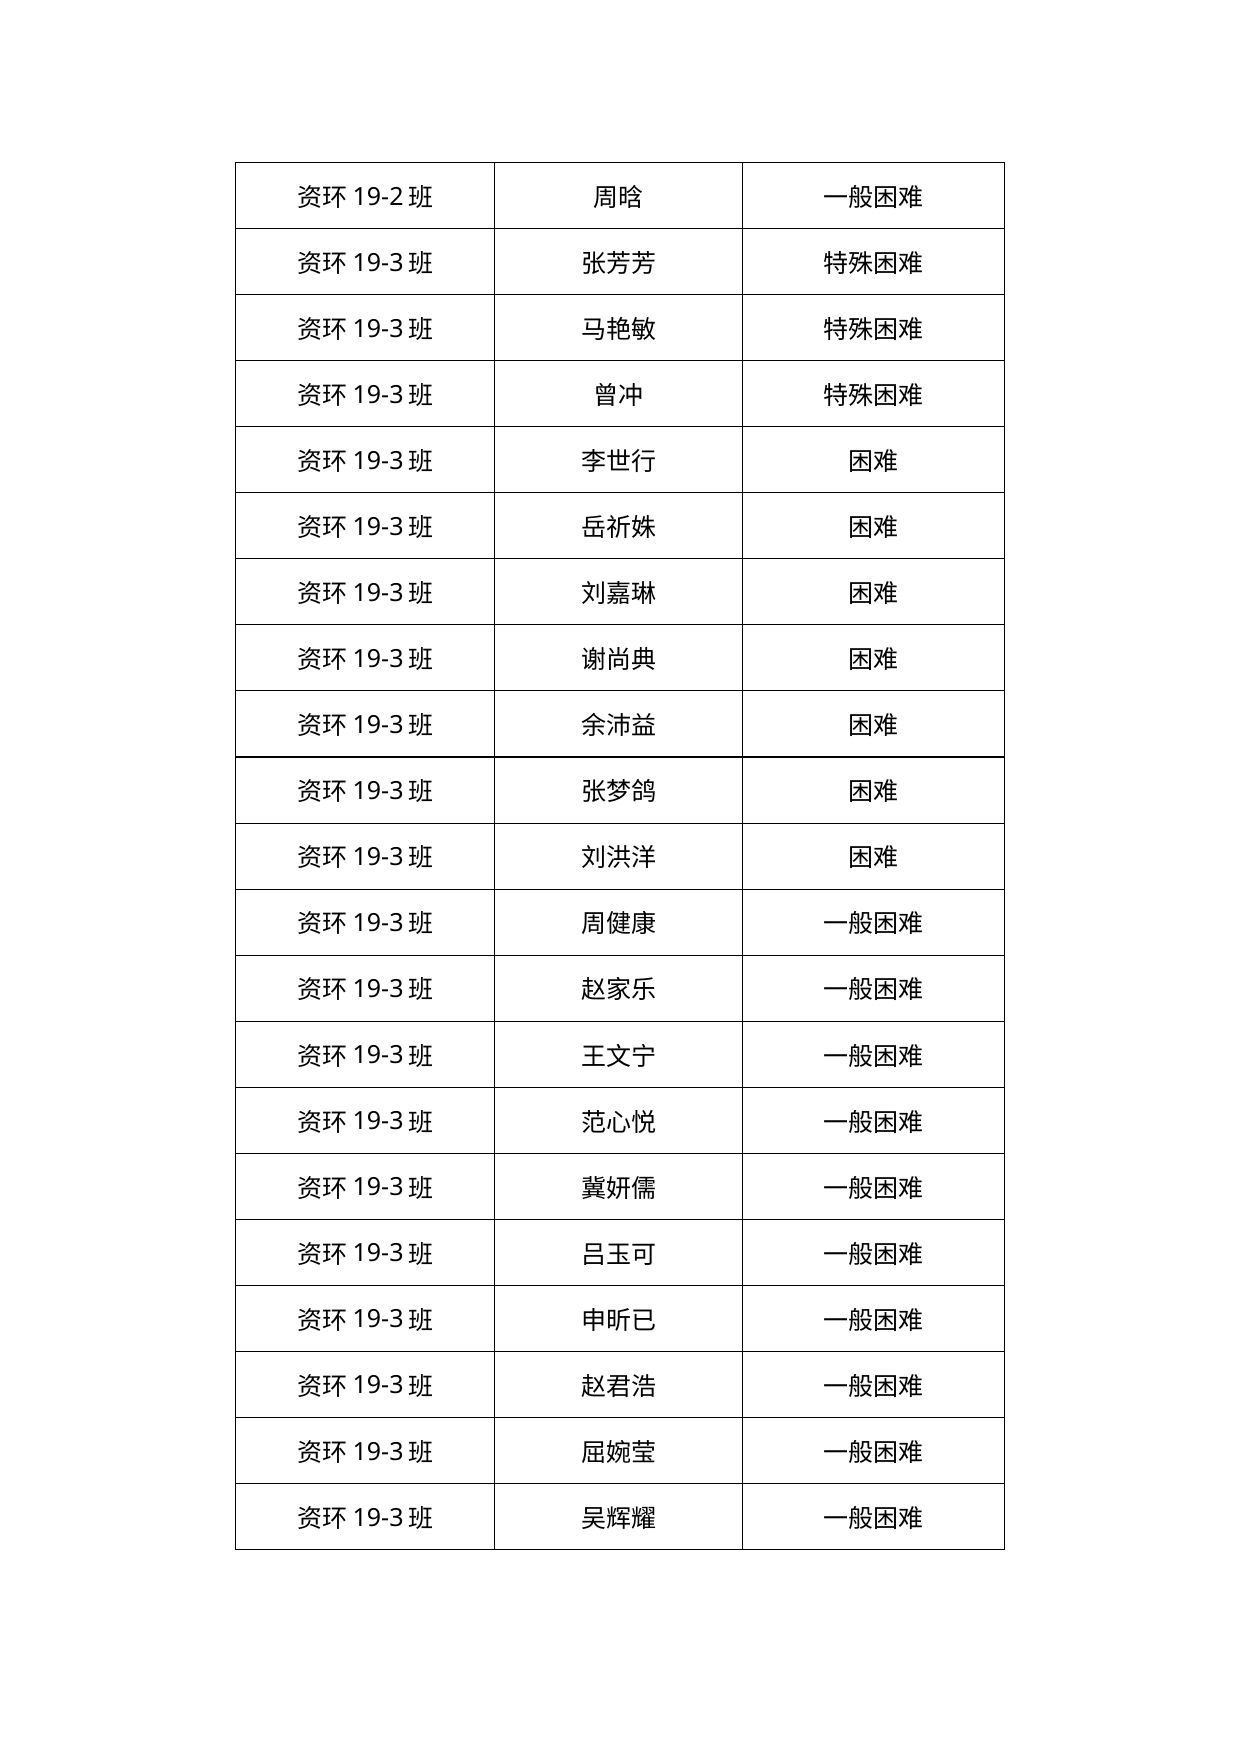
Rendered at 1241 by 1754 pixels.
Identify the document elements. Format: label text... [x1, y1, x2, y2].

table_cell 资环19-3班 [236, 1484, 494, 1549]
table_cell 资环19-3班 [236, 691, 494, 756]
table_cell 赵家乐 [495, 956, 742, 1021]
table_cell 张芳芳 [495, 229, 742, 294]
table_cell 资环19-3班 [236, 1022, 494, 1087]
table_cell 一般困难 [743, 1352, 1004, 1417]
table_cell 资环19-3班 [236, 229, 494, 294]
table_cell 资环19-3班 [236, 956, 494, 1021]
table_cell 吕玉可 [495, 1220, 742, 1285]
table_cell 资环19-3班 [236, 625, 494, 690]
table_cell 特殊困难 [743, 229, 1004, 294]
table_cell 马艳敏 [495, 295, 742, 360]
table_cell 冀妍儒 [495, 1154, 742, 1219]
table_cell 资环19-3班 [236, 1088, 494, 1153]
table_cell 赵君浩 [495, 1352, 742, 1417]
table_cell 一般困难 [743, 1220, 1004, 1285]
table_cell 困难 [743, 493, 1004, 558]
table_cell 特殊困难 [743, 295, 1004, 360]
table_cell 吴辉耀 [495, 1484, 742, 1549]
table_cell 周晗 [495, 163, 742, 228]
table_cell 余沛益 [495, 691, 742, 756]
table_cell 张梦鸽 [495, 758, 742, 822]
table_cell 一般困难 [743, 1154, 1004, 1219]
table_cell 谢尚典 [495, 625, 742, 690]
table_cell 资环19-3班 [236, 890, 494, 954]
table_cell 困难 [743, 824, 1004, 888]
table_cell 资环19-3班 [236, 361, 494, 426]
table_cell 一般困难 [743, 163, 1004, 228]
table_cell 资环19-3班 [236, 493, 494, 558]
table_cell 申昕已 [495, 1286, 742, 1351]
table_cell 一般困难 [743, 1088, 1004, 1153]
table_cell 一般困难 [743, 1418, 1004, 1483]
table_cell 刘洪洋 [495, 824, 742, 888]
table_cell 周健康 [495, 890, 742, 954]
table_cell 困难 [743, 625, 1004, 690]
table_cell 屈婉莹 [495, 1418, 742, 1483]
table_cell 困难 [743, 427, 1004, 492]
table_cell 一般困难 [743, 956, 1004, 1021]
table_cell 资环19-2班 [236, 163, 494, 228]
table_cell 一般困难 [743, 1022, 1004, 1087]
table_cell 资环19-3班 [236, 1418, 494, 1483]
table_cell 资环19-3班 [236, 758, 494, 822]
table_cell 资环19-3班 [236, 1154, 494, 1219]
table_cell 困难 [743, 559, 1004, 624]
table_cell 一般困难 [743, 1286, 1004, 1351]
table_cell 资环19-3班 [236, 1286, 494, 1351]
table_cell 困难 [743, 691, 1004, 756]
table_cell 资环19-3班 [236, 824, 494, 888]
table_cell 特殊困难 [743, 361, 1004, 426]
table_cell 资环19-3班 [236, 427, 494, 492]
table_cell 困难 [743, 758, 1004, 822]
table_cell 王文宁 [495, 1022, 742, 1087]
table_cell 岳祈姝 [495, 493, 742, 558]
table_cell 一般困难 [743, 890, 1004, 954]
table_cell 曾冲 [495, 361, 742, 426]
table_cell 刘嘉琳 [495, 559, 742, 624]
table_cell 范心悦 [495, 1088, 742, 1153]
table_cell 李世行 [495, 427, 742, 492]
table_cell 资环19-3班 [236, 559, 494, 624]
table_cell 资环19-3班 [236, 295, 494, 360]
table_cell 资环19-3班 [236, 1352, 494, 1417]
table_cell 资环19-3班 [236, 1220, 494, 1285]
table_cell 一般困难 [743, 1484, 1004, 1549]
